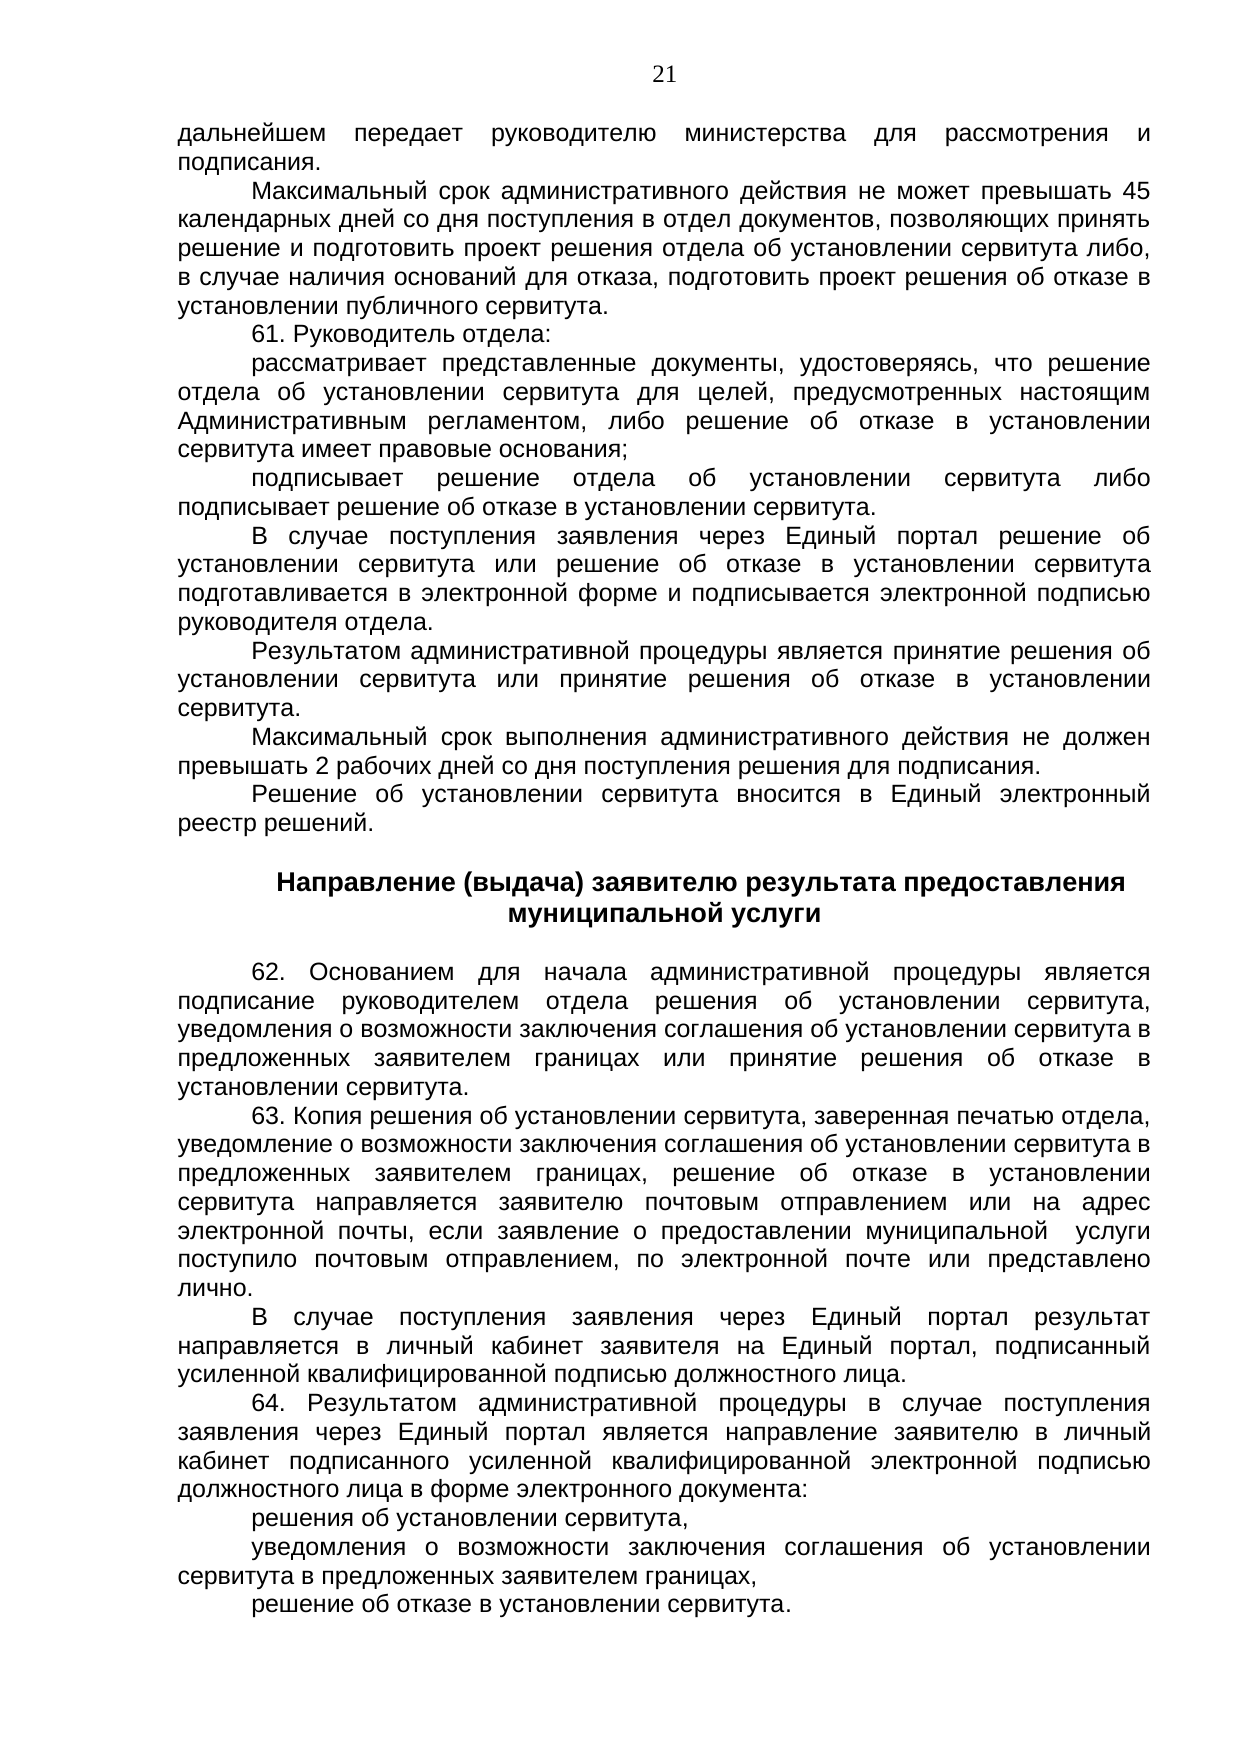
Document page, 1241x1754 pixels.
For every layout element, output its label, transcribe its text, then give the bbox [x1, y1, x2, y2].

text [177, 118, 1152, 176]
text В случае поступления заявления через Единый портал результат направляется в личный кабинет заявителя на Единый портал, подписанный усиленной квалифицированной подписью должностного лица. [177, 1302, 1152, 1388]
text Решение об установлении сервитута вносится в Единый электронный реестр решений. [177, 779, 1152, 837]
text 62. Основанием для начала административной процедуры является подписание руководителем отдела решения об установлении сервитута, уведомления о возможности заключения соглашения об установлении сервитута в предложенных заявителем границах или принятие решения об отказе в установлении сервитута. [177, 957, 1152, 1101]
text 63. Копия решения об установлении сервитута, заверенная печатью отдела, уведомление о возможности заключения соглашения об установлении сервитута в предложенных заявителем границах, решение об отказе в установлении сервитута направляется заявителю почтовым отправлением или на адрес электронной почты, если заявление о предоставлении муниципальной услуги поступило почтовым отправлением, по электронной почте или представлено лично. [177, 1101, 1152, 1302]
text 64. Результатом административной процедуры в случае поступления заявления через Единый портал является направление заявителю в личный кабинет подписанного усиленной квалифицированной электронной подписью должностного лица в форме электронного документа: [177, 1388, 1152, 1503]
text рассматривает представленные документы, удостоверяясь, что решение отдела об установлении сервитута для целей, предусмотренных настоящим Административным регламентом, либо решение об отказе в установлении сервитута имеет правовые основания; [177, 348, 1152, 463]
text 61. Руководитель отдела: [177, 319, 1152, 348]
list Направление (выдача) заявителю результата предоставления муниципальной услуги [177, 866, 1152, 928]
text решения об установлении сервитута, [177, 1503, 1152, 1532]
text подписывает решение отдела об установлении сервитута либо подписывает решение об отказе в установлении сервитута. [177, 463, 1152, 521]
text Максимальный срок административного действия не может превышать 45 календарных дней со дня поступления в отдел документов, позволяющих принять решение и подготовить проект решения отдела об установлении сервитута либо, в случае наличия оснований для отказа, подготовить проект решения об отказе в установлении публичного сервитута. [177, 176, 1152, 319]
text Результатом административной процедуры является принятие решения об установлении сервитута или принятие решения об отказе в установлении сервитута. [177, 636, 1152, 722]
text уведомления о возможности заключения соглашения об установлении сервитута в предложенных заявителем границах, [177, 1532, 1152, 1589]
text В случае поступления заявления через Единый портал решение об установлении сервитута или решение об отказе в установлении сервитута подготавливается в электронной форме и подписывается электронной подписью руководителя отдела. [177, 521, 1152, 636]
text решение об отказе в установлении сервитута. [177, 1589, 1152, 1618]
text Максимальный срок выполнения административного действия не должен превышать 2 рабочих дней со дня поступления решения для подписания. [177, 722, 1152, 779]
